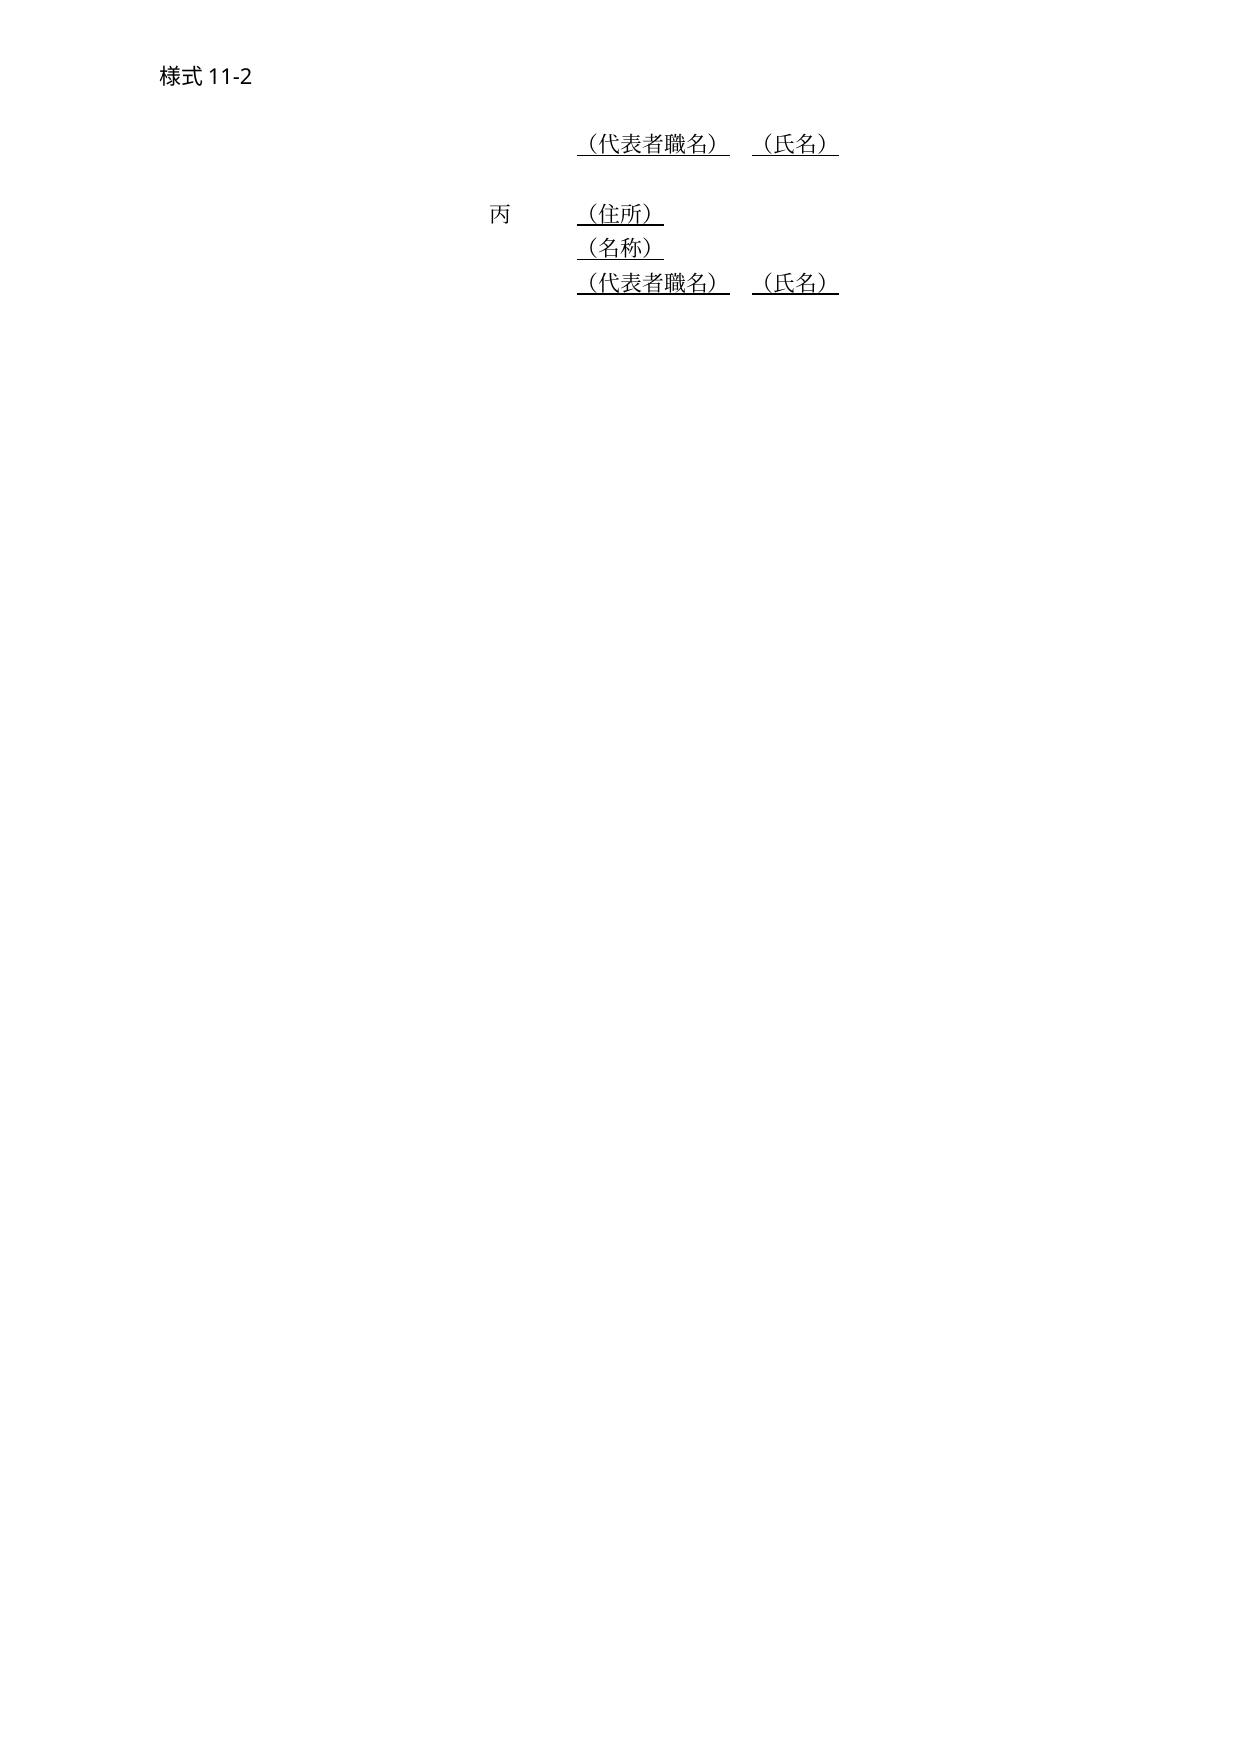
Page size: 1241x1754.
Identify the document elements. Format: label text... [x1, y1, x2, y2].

text （名称） [573, 230, 1079, 265]
text （代表者職名） （氏名） [573, 265, 1079, 299]
text 丙 （住所） [485, 195, 1079, 230]
text （代表者職名） （氏名） [573, 126, 1079, 161]
